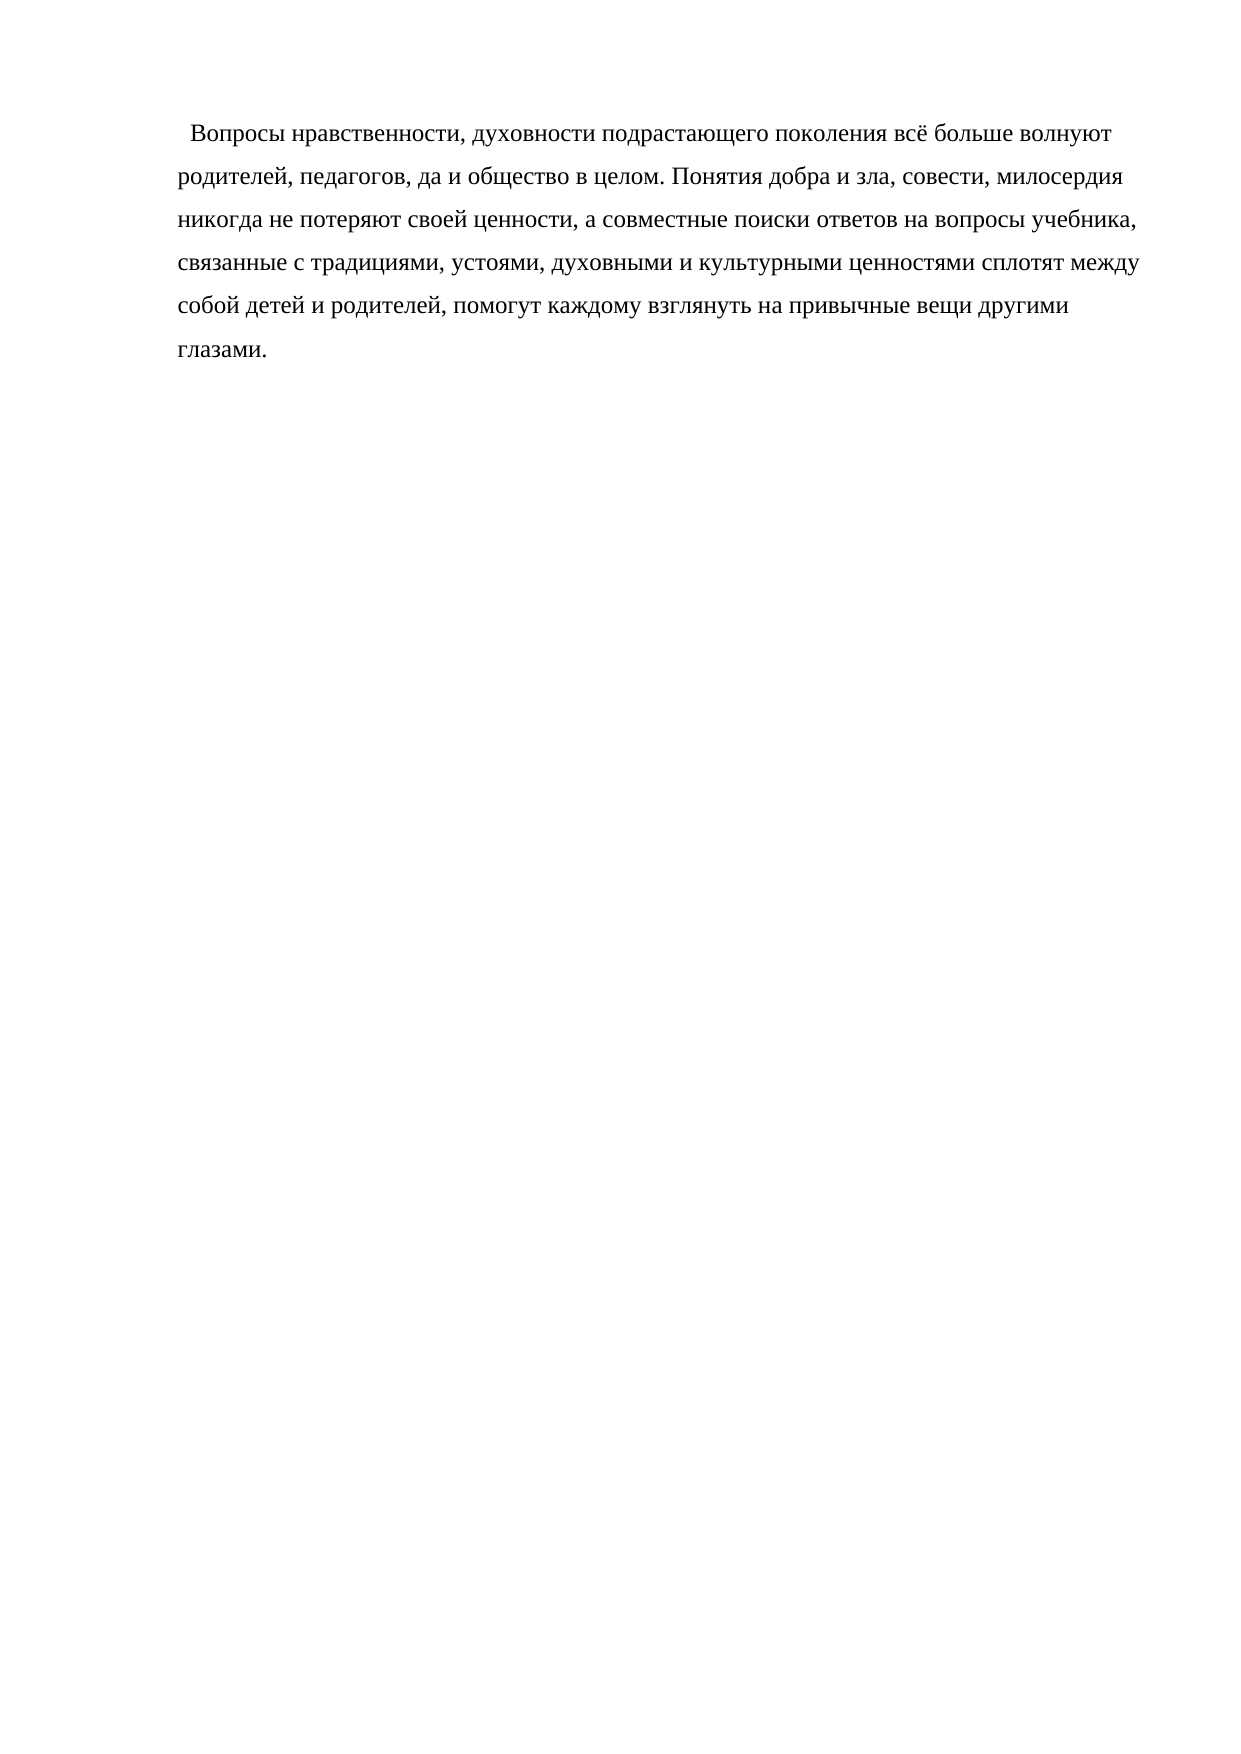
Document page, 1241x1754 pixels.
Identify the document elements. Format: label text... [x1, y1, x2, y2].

text Вопросы нравственности, духовности подрастающего поколения всё больше волнуют родителей, педагогов, да и общество в целом. Понятия добра и зла, совести, милосердия никогда не потеряют своей ценности, а совместные поиски ответов на вопросы учебника, связанные с традициями, устоями, духовными и культурными ценностями сплотят между собой детей и родителей, помогут каждому взглянуть на привычные вещи другими глазами. [177, 118, 1152, 362]
